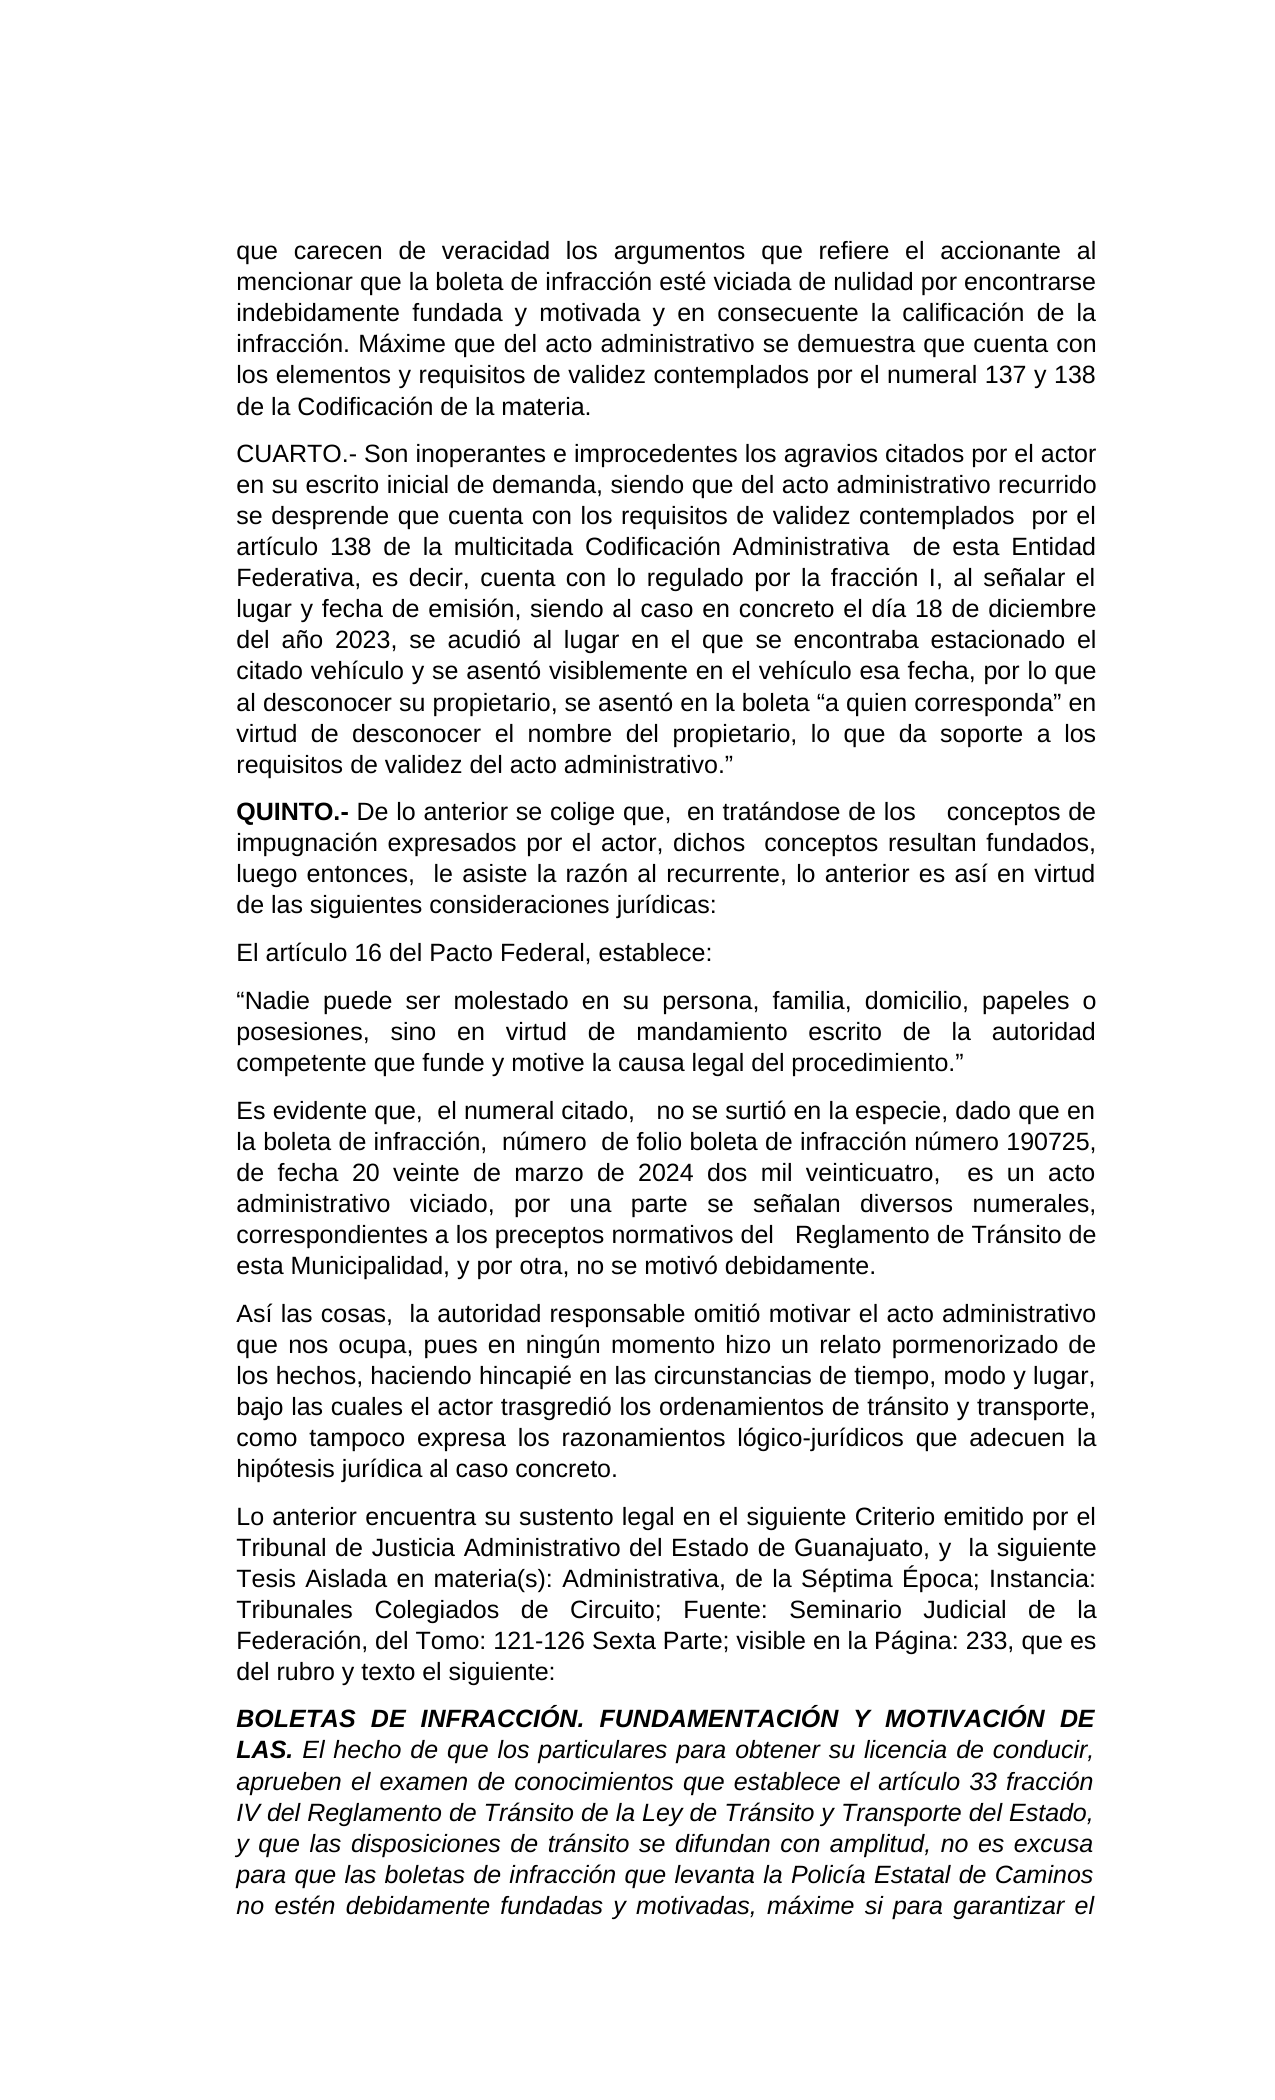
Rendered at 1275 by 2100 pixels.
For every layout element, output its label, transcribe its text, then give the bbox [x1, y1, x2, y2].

text CUARTO.- Son inoperantes e improcedentes los agravios citados por el actor en su escrito inicial de demanda, siendo que del acto administrativo recurrido se desprende que cuenta con los requisitos de validez contemplados por el artículo 138 de la multicitada Codificación Administrativa de esta Entidad Federativa, es decir, cuenta con lo regulado por la fracción I, al señalar el lugar y fecha de emisión, siendo al caso en concreto el día 18 de diciembre del año 2023, se acudió al lugar en el que se encontraba estacionado el citado vehículo y se asentó visiblemente en el vehículo esa fecha, por lo que al desconocer su propietario, se asentó en la boleta “a quien corresponda” en virtud de desconocer el nombre del propietario, lo que da soporte a los requisitos de validez del acto administrativo.” [236, 439, 1098, 778]
text “Nadie puede ser molestado en su persona, familia, domicilio, papeles o posesiones, sino en virtud de mandamiento escrito de la autoridad competente que funde y motive la causa legal del procedimiento.” [236, 986, 1098, 1077]
text Es evidente que, el numeral citado, no se surtió en la especie, dado que en la boleta de infracción, número de folio boleta de infracción número 190725, de fecha 20 veinte de marzo de 2024 dos mil veinticuatro, es un acto administrativo viciado, por una parte se señalan diversos numerales, correspondientes a los preceptos normativos del Reglamento de Tránsito de esta Municipalidad, y por otra, no se motivó debidamente. [236, 1096, 1098, 1279]
text Lo anterior encuentra su sustento legal en el siguiente Criterio emitido por el Tribunal de Justicia Administrativo del Estado de Guanajuato, y la siguiente Tesis Aislada en materia(s): Administrativa, de la Séptima Época; Instancia: Tribunales Colegiados de Circuito; Fuente: Seminario Judicial de la Federación, del Tomo: 121-126 Sexta Parte; visible en la Página: 233, que es del rubro y texto el siguiente: [236, 1501, 1098, 1685]
text QUINTO.- De lo anterior se colige que, en tratándose de los conceptos de impugnación expresados por el actor, dichos conceptos resultan fundados, luego entonces, le asiste la razón al recurrente, lo anterior es así en virtud de las siguientes consideraciones jurídicas: [236, 797, 1098, 919]
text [236, 1704, 1098, 1919]
text El artículo 16 del Pacto Federal, establece: [236, 938, 1098, 967]
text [236, 236, 1098, 420]
text Así las cosas, la autoridad responsable omitió motivar el acto administrativo que nos ocupa, pues en ningún momento hizo un relato pormenorizado de los hechos, haciendo hincapié en las circunstancias de tiempo, modo y lugar, bajo las cuales el actor trasgredió los ordenamientos de tránsito y transporte, como tampoco expresa los razonamientos lógico-jurídicos que adecuen la hipótesis jurídica al caso concreto. [236, 1298, 1098, 1482]
